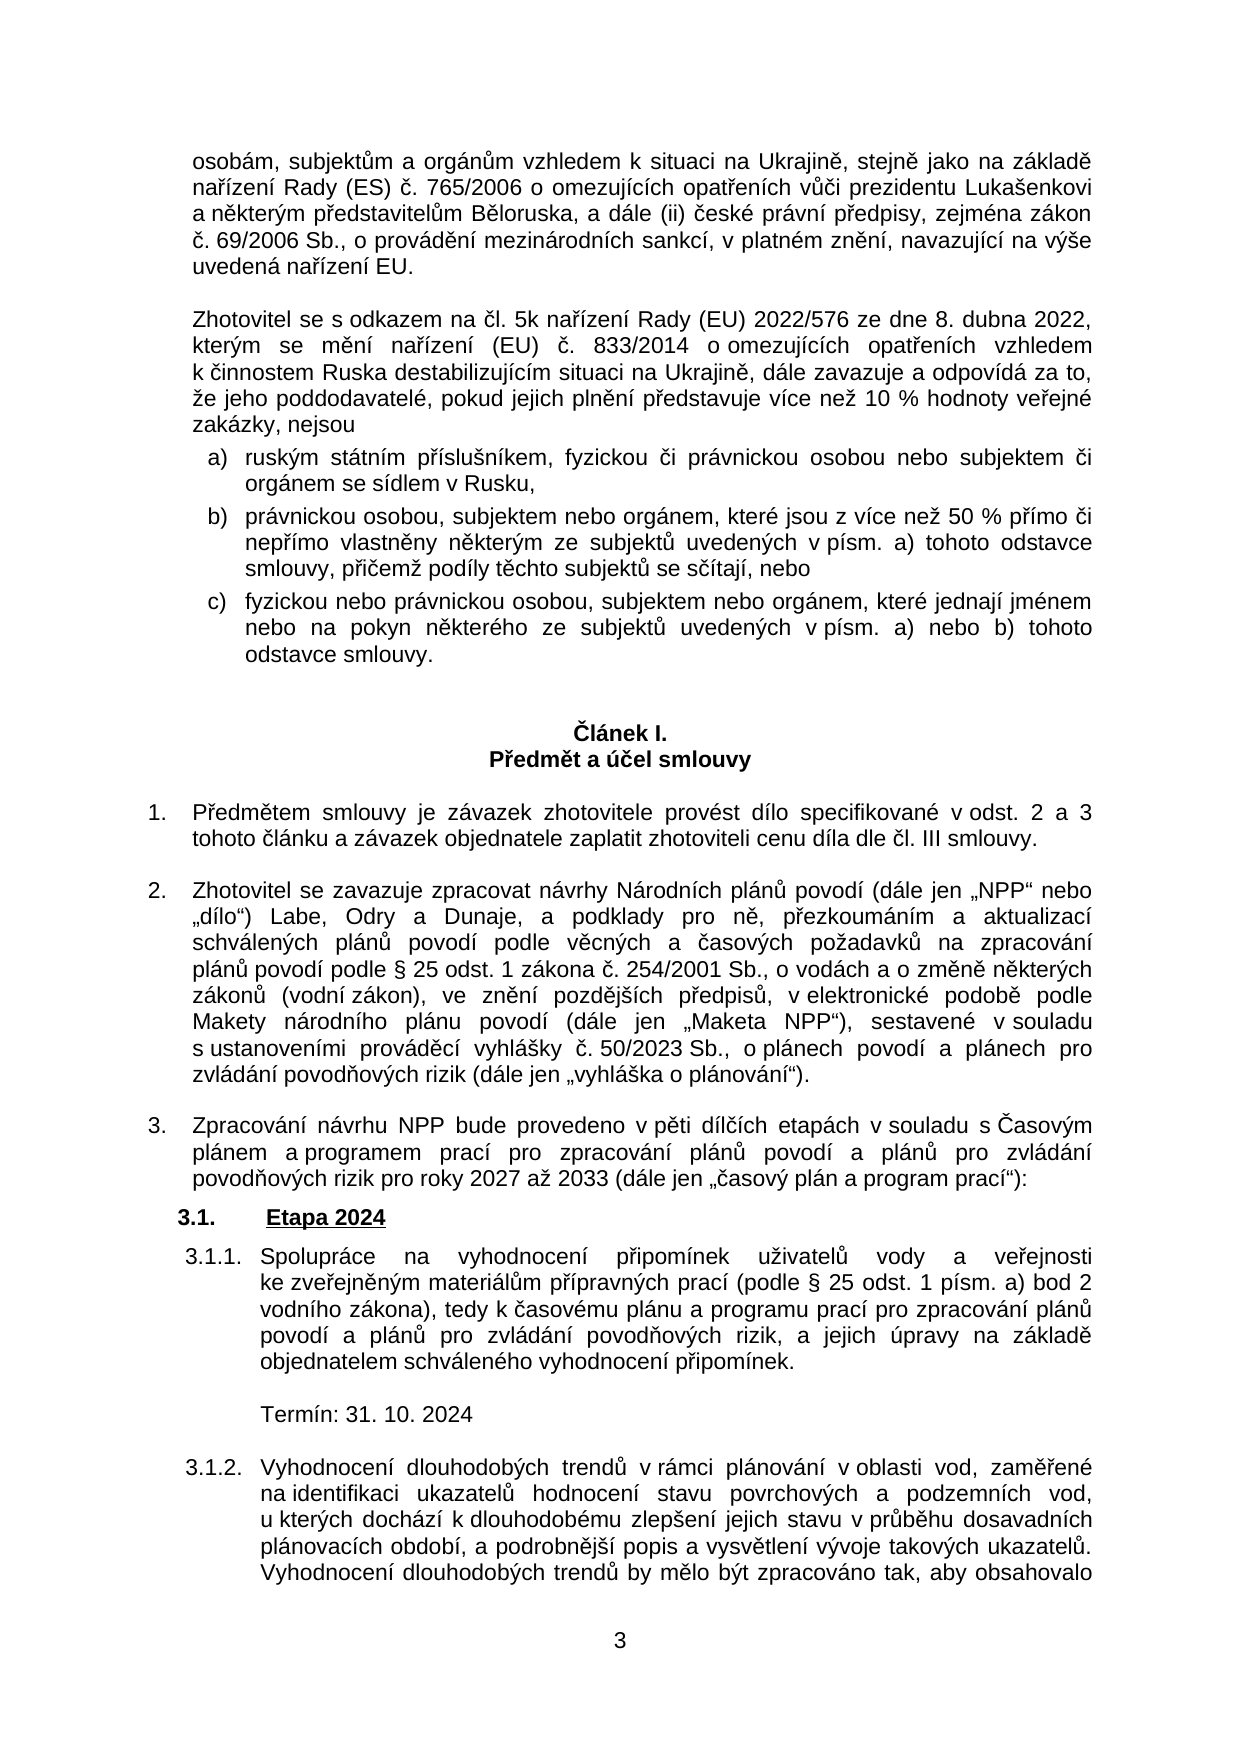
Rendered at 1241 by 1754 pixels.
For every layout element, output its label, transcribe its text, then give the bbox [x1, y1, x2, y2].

text Předmět a účel smlouvy [148, 746, 1093, 772]
list Předmětem smlouvy je závazek zhotovitele provést dílo specifikované v odst. 2 a 3 tohoto článku a závazek objednatele zaplatit zhotoviteli cenu díla dle čl. III smlouvy. [148, 799, 1093, 852]
text Článek I. [148, 720, 1093, 746]
list Zhotovitel se zavazuje zpracovat návrhy Národních plánů povodí (dále jen „NPP“ nebo „dílo“) Labe, Odry a Dunaje, a podklady pro ně, přezkoumáním a aktualizací schválených plánů povodí podle věcných a časových požadavků na zpracování plánů povodí podle § 25 odst. 1 zákona č. 254/2001 Sb., o vodách a o změně některých zákonů (vodní zákon), ve znění pozdějších předpisů, v elektronické podobě podle Makety národního plánu povodí (dále jen „Maketa NPP“), sestavené v souladu s ustanoveními prováděcí vyhlášky č. 50/2023 Sb., o plánech povodí a plánech pro zvládání povodňových rizik (dále jen „vyhláška o plánování“). [148, 877, 1093, 1087]
list Etapa 2024 [177, 1204, 1093, 1230]
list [185, 1454, 1093, 1585]
text Termín: 31. 10. 2024 [260, 1401, 1093, 1427]
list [148, 148, 1093, 279]
list právnickou osobou, subjektem nebo orgánem, které jsou z více než 50 % přímo či nepřímo vlastněny některým ze subjektů uvedených v písm. a) tohoto odstavce smlouvy, přičemž podíly těchto subjektů se sčítají, nebo [207, 503, 1093, 582]
list Spolupráce na vyhodnocení připomínek uživatelů vody a veřejnosti ke zveřejněným materiálům přípravných prací (podle § 25 odst. 1 písm. a) bod 2 vodního zákona), tedy k časovému plánu a programu prací pro zpracování plánů povodí a plánů pro zvládání povodňových rizik, a jejich úpravy na základě objednatelem schváleného vyhodnocení připomínek. [185, 1243, 1093, 1374]
list Zpracování návrhu NPP bude provedeno v pěti dílčích etapách v souladu s Časovým plánem a programem prací pro zpracování plánů povodí a plánů pro zvládání povodňových rizik pro roky 2027 až 2033 (dále jen „časový plán a program prací“): [148, 1112, 1093, 1191]
list ruským státním příslušníkem, fyzickou či právnickou osobou nebo subjektem či orgánem se sídlem v Rusku, [207, 444, 1093, 496]
list fyzickou nebo právnickou osobou, subjektem nebo orgánem, které jednají jménem nebo na pokyn některého ze subjektů uvedených v písm. a) nebo b) tohoto odstavce smlouvy. [207, 588, 1093, 667]
list Zhotovitel se s odkazem na čl. 5k nařízení Rady (EU) 2022/576 ze dne 8. dubna 2022, kterým se mění nařízení (EU) č. 833/2014 o omezujících opatřeních vzhledem k činnostem Ruska destabilizujícím situaci na Ukrajině, dále zavazuje a odpovídá za to, že jeho poddodavatelé, pokud jejich plnění představuje více než 10 % hodnoty veřejné zakázky, nejsou [192, 306, 1093, 437]
